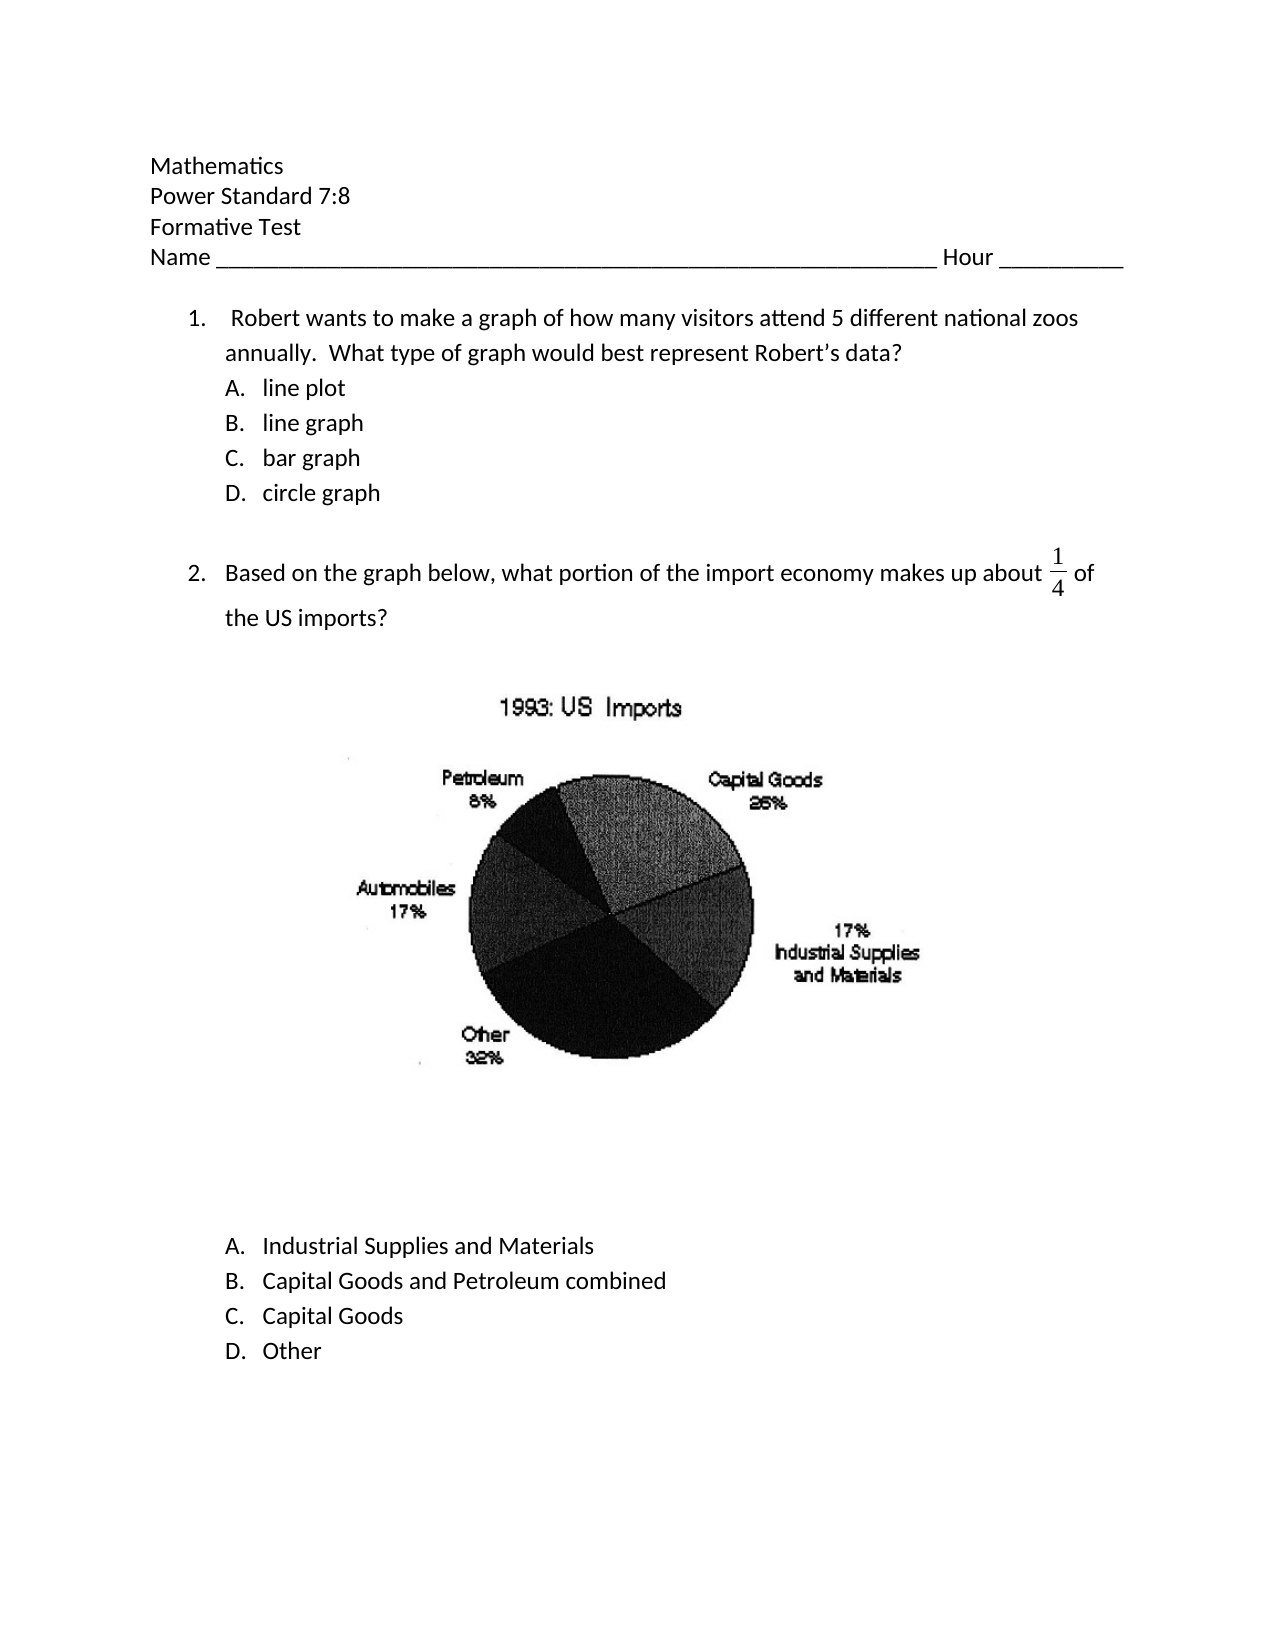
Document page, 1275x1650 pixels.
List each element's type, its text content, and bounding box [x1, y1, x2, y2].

list line plot [225, 373, 1125, 403]
list Robert wants to make a graph of how many visitors attend 5 different national zoos annually. What type of graph would best represent Robert’s data? [187, 303, 1125, 368]
list Capital Goods [225, 1301, 1125, 1331]
text Mathematics [150, 150, 1125, 181]
list Based on the graph below, what portion of the import economy makes up about of the US imports? [187, 543, 1125, 633]
list line graph [225, 408, 1125, 438]
list bar graph [225, 443, 1125, 473]
list Other [225, 1336, 1125, 1366]
list circle graph [225, 478, 1125, 508]
picture [287, 693, 988, 1091]
text Name __________________________________________________________ Hour __________ [150, 242, 1125, 272]
list Industrial Supplies and Materials [225, 1231, 1125, 1261]
text Power Standard 7:8 [150, 181, 1125, 211]
text Formative Test [150, 211, 1125, 242]
list Capital Goods and Petroleum combined [225, 1266, 1125, 1296]
